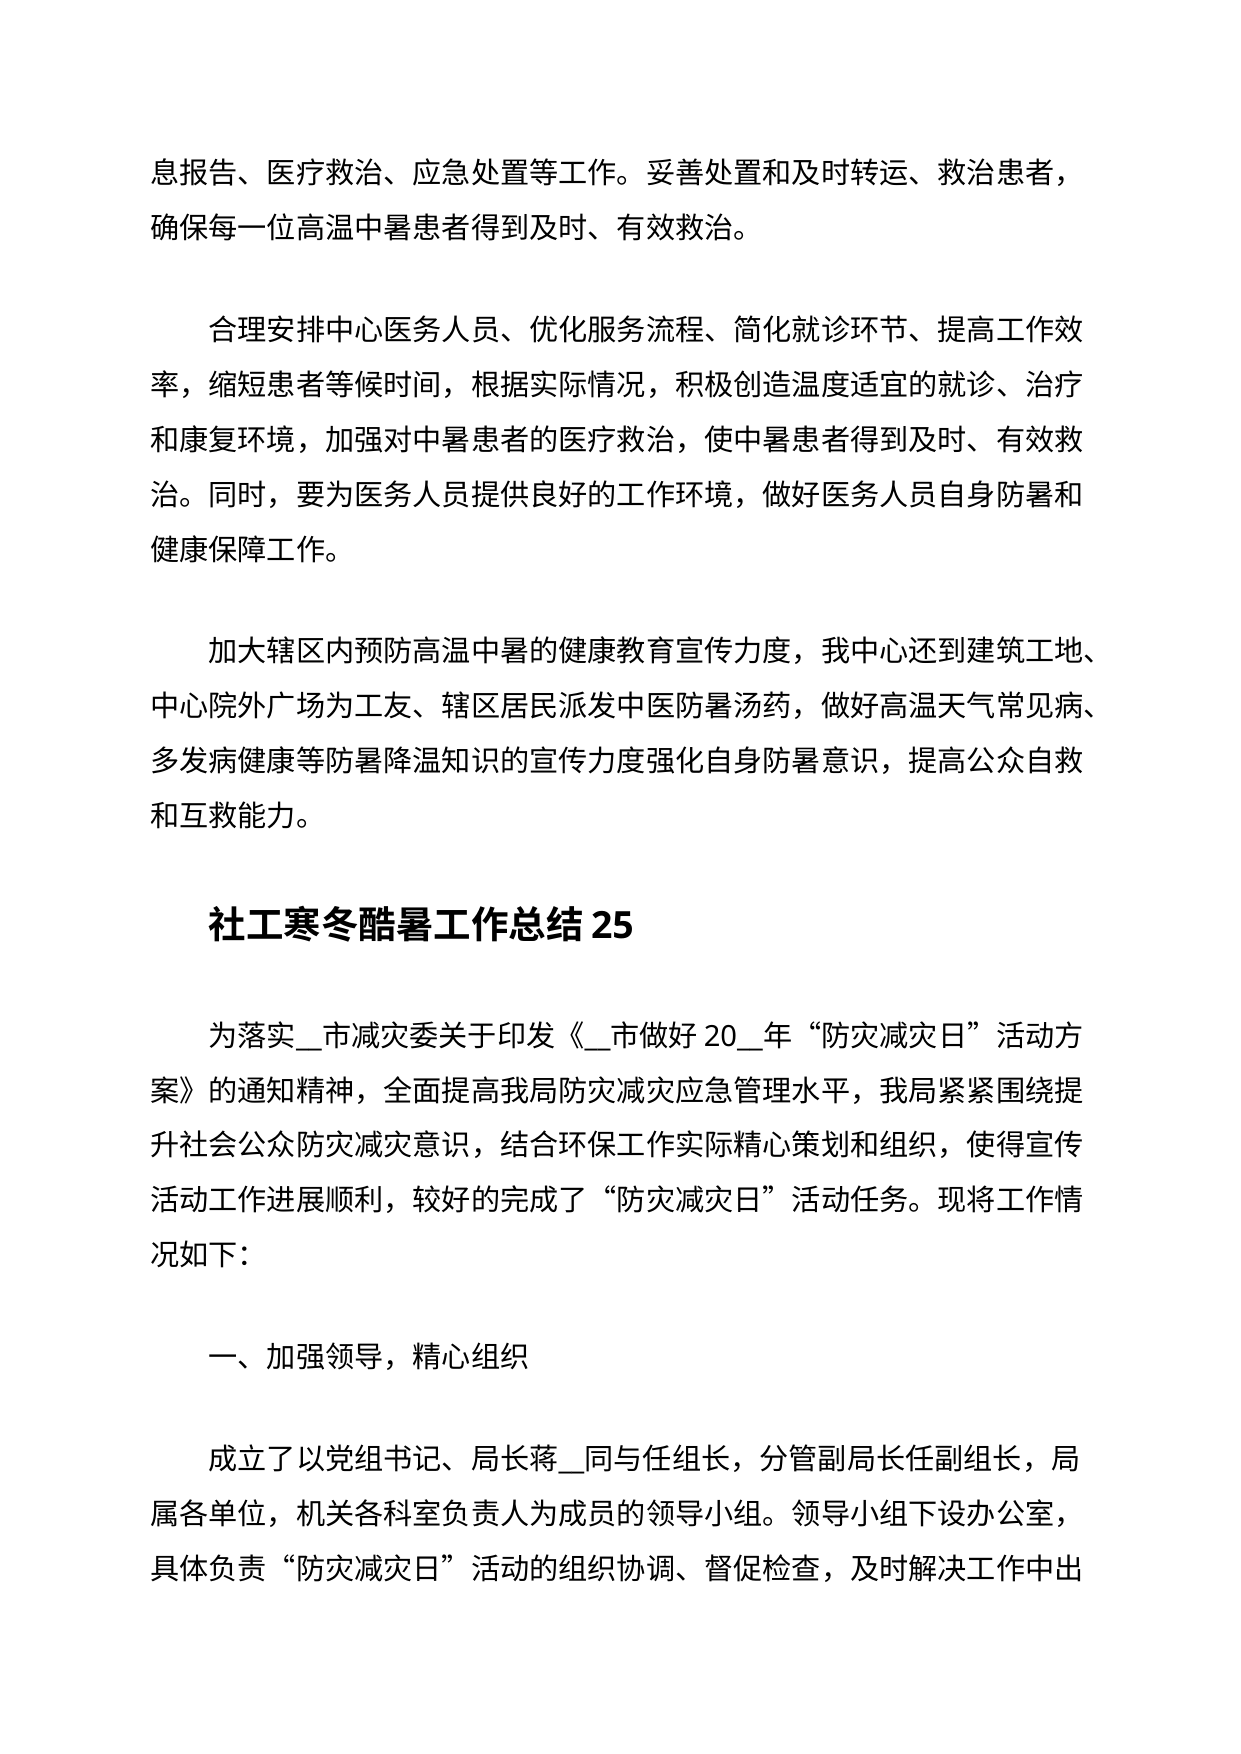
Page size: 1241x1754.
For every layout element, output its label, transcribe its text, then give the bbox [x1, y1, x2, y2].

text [150, 1435, 1090, 1587]
text 加大辖区内预防高温中暑的健康教育宣传力度，我中心还到建筑工地、中心院外广场为工友、辖区居民派发中医防暑汤药，做好高温天气常见病、多发病健康等防暑降温知识的宣传力度强化自身防暑意识，提高公众自救和互救能力。 [150, 628, 1090, 835]
text 一、加强领导，精心组织 [150, 1333, 1090, 1376]
text 合理安排中心医务人员、优化服务流程、简化就诊环节、提高工作效率，缩短患者等候时间，根据实际情况，积极创造温度适宜的就诊、治疗和康复环境，加强对中暑患者的医疗救治，使中暑患者得到及时、有效救治。同时，要为医务人员提供良好的工作环境，做好医务人员自身防暑和健康保障工作。 [150, 307, 1090, 568]
text 为落实__市减灾委关于印发《__市做好20__年“防灾减灾日”活动方案》的通知精神，全面提高我局防灾减灾应急管理水平，我局紧紧围绕提升社会公众防灾减灾意识，结合环保工作实际精心策划和组织，使得宣传活动工作进展顺利，较好的完成了“防灾减灾日”活动任务。现将工作情况如下： [150, 1012, 1090, 1274]
text 社工寒冬酷暑工作总结25 [150, 894, 1090, 949]
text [150, 150, 1090, 247]
